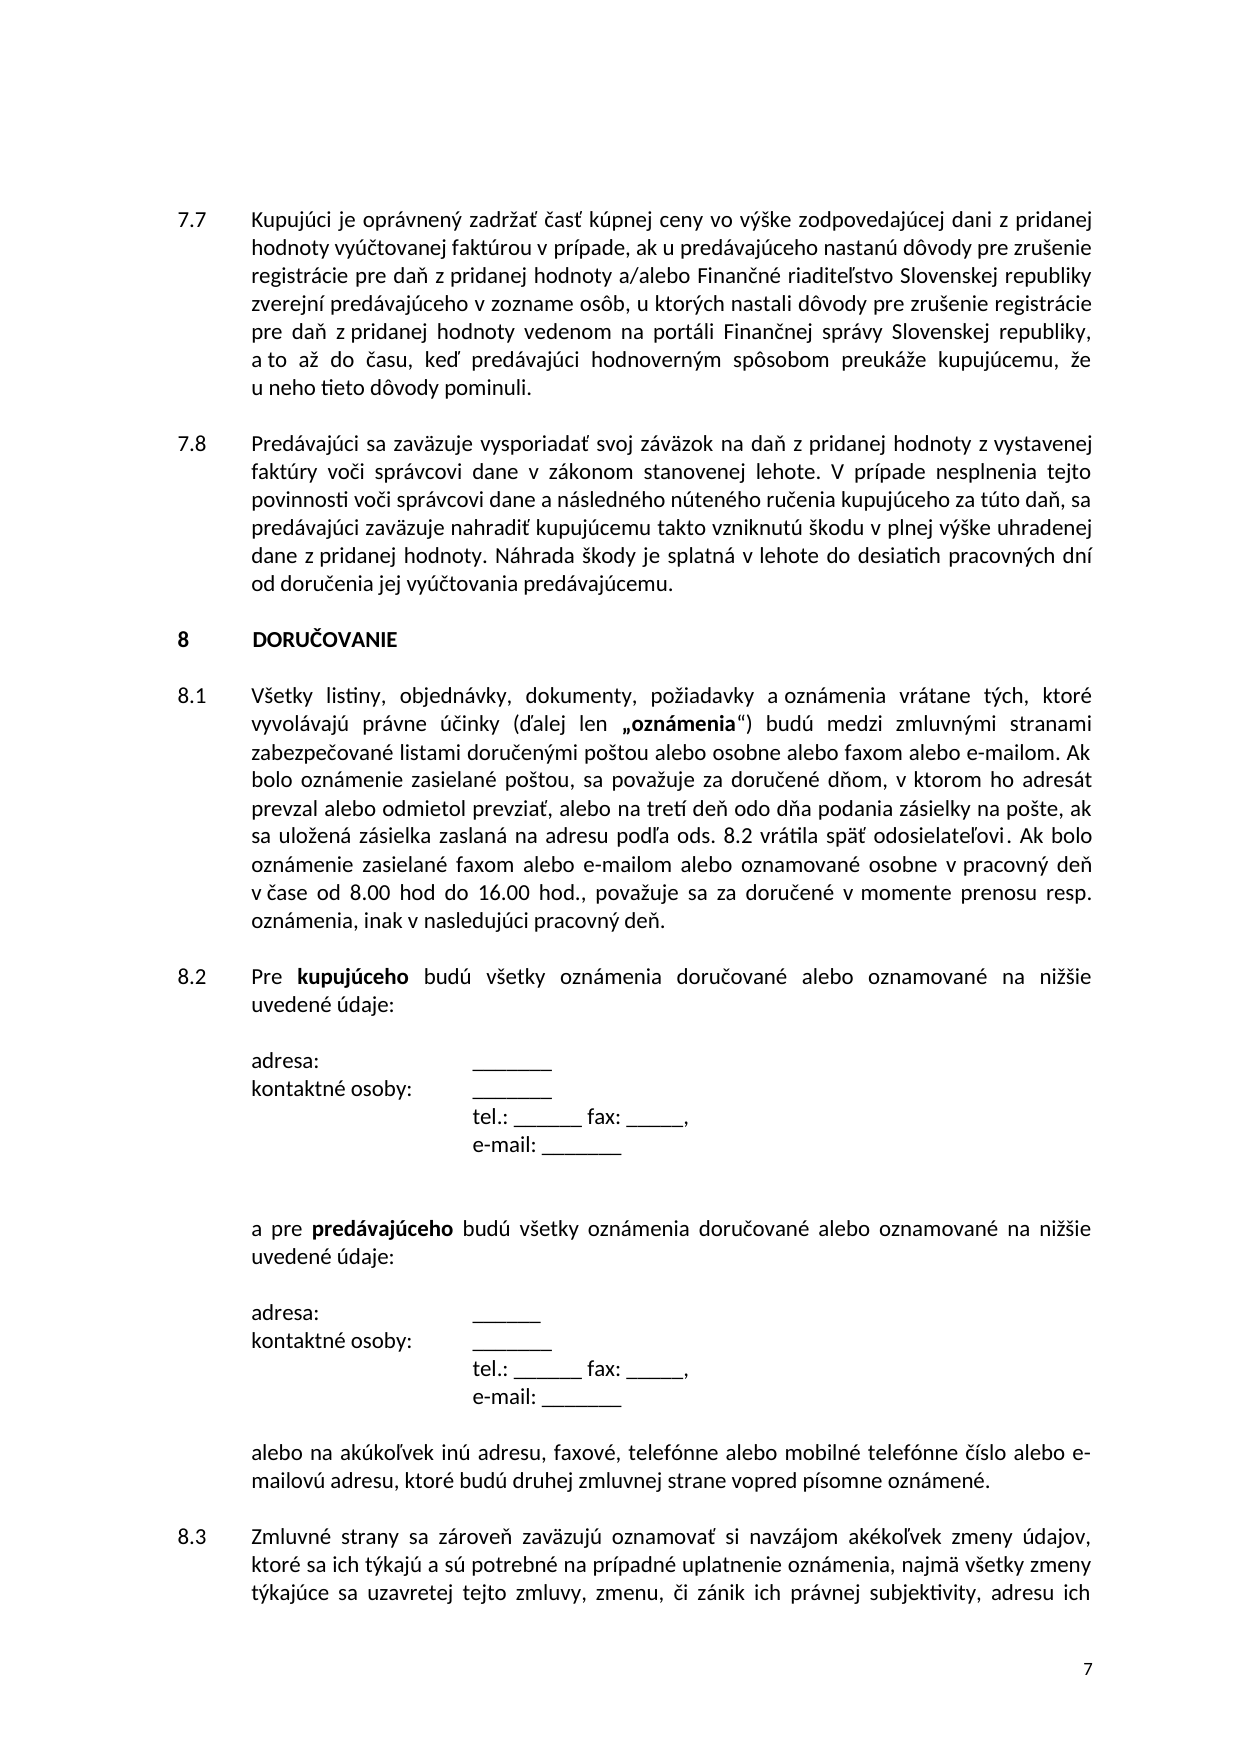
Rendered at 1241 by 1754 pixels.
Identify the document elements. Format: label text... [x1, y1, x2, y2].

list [177, 1522, 1092, 1606]
list Kupujúci je oprávnený zadržať časť kúpnej ceny vo výške zodpovedajúcej dani z pridanej hodnoty vyúčtovanej faktúrou v prípade, ak u predávajúceho nastanú dôvody pre zrušenie registrácie pre daň z pridanej hodnoty a/alebo Finančné riaditeľstvo Slovenskej republiky zverejní predávajúceho v zozname osôb, u ktorých nastali dôvody pre zrušenie registrácie pre daň z pridanej hodnoty vedenom na portáli Finančnej správy Slovenskej republiky, a to až do času, keď predávajúci hodnoverným spôsobom preukáže kupujúcemu, že u neho tieto dôvody pominuli. [177, 205, 1092, 401]
list Predávajúci sa zaväzuje vysporiadať svoj záväzok na daň z pridanej hodnoty z vystavenej faktúry voči správcovi dane v zákonom stanovenej lehote. V prípade nesplnenia tejto povinnosti voči správcovi dane a následného núteného ručenia kupujúceho za túto daň, sa predávajúci zaväzuje nahradiť kupujúcemu takto vzniknutú škodu v plnej výške uhradenej dane z pridanej hodnoty. Náhrada škody je splatná v lehote do desiatich pracovných dní od doručenia jej vyúčtovania predávajúcemu. [177, 429, 1092, 597]
text a pre predávajúceho budú všetky oznámenia doručované alebo oznamované na nižšie uvedené údaje: [251, 1214, 1092, 1270]
text kontaktné osoby: _______ [177, 1074, 1092, 1102]
list Pre kupujúceho budú všetky oznámenia doručované alebo oznamované na nižšie uvedené údaje: [177, 962, 1092, 1018]
text tel.: ______ fax: _____, [398, 1102, 1092, 1130]
text e-mail: _______ [398, 1130, 1092, 1158]
text e-mail: _______ [398, 1382, 1092, 1410]
text kontaktné osoby: _______ [177, 1326, 1092, 1354]
list Všetky listiny, objednávky, dokumenty, požiadavky a oznámenia vrátane tých, ktoré vyvolávajú právne účinky (ďalej len „oznámenia“) budú medzi zmluvnými stranami zabezpečované listami doručenými poštou alebo osobne alebo faxom alebo e-mailom. Ak bolo oznámenie zasielané poštou, sa považuje za doručené dňom, v ktorom ho adresát prevzal alebo odmietol prevziať, alebo na tretí deň odo dňa podania zásielky na pošte, ak sa uložená zásielka zaslaná na adresu podľa ods. 8.2 vrátila späť odosielateľovi. Ak bolo oznámenie zasielané faxom alebo e-mailom alebo oznamované osobne v pracovný deň v čase od 8.00 hod do 16.00 hod., považuje sa za doručené v momente prenosu resp. oznámenia, inak v nasledujúci pracovný deň. [177, 682, 1092, 934]
text adresa: _______ [251, 1046, 1092, 1074]
list alebo na akúkoľvek inú adresu, faxové, telefónne alebo mobilné telefónne číslo alebo e-mailovú adresu, ktoré budú druhej zmluvnej strane vopred písomne oznámené. [251, 1438, 1092, 1494]
list DORUČOVANIE [177, 626, 1092, 653]
text adresa: ______ [177, 1298, 1092, 1326]
text tel.: ______ fax: _____, [398, 1354, 1092, 1382]
